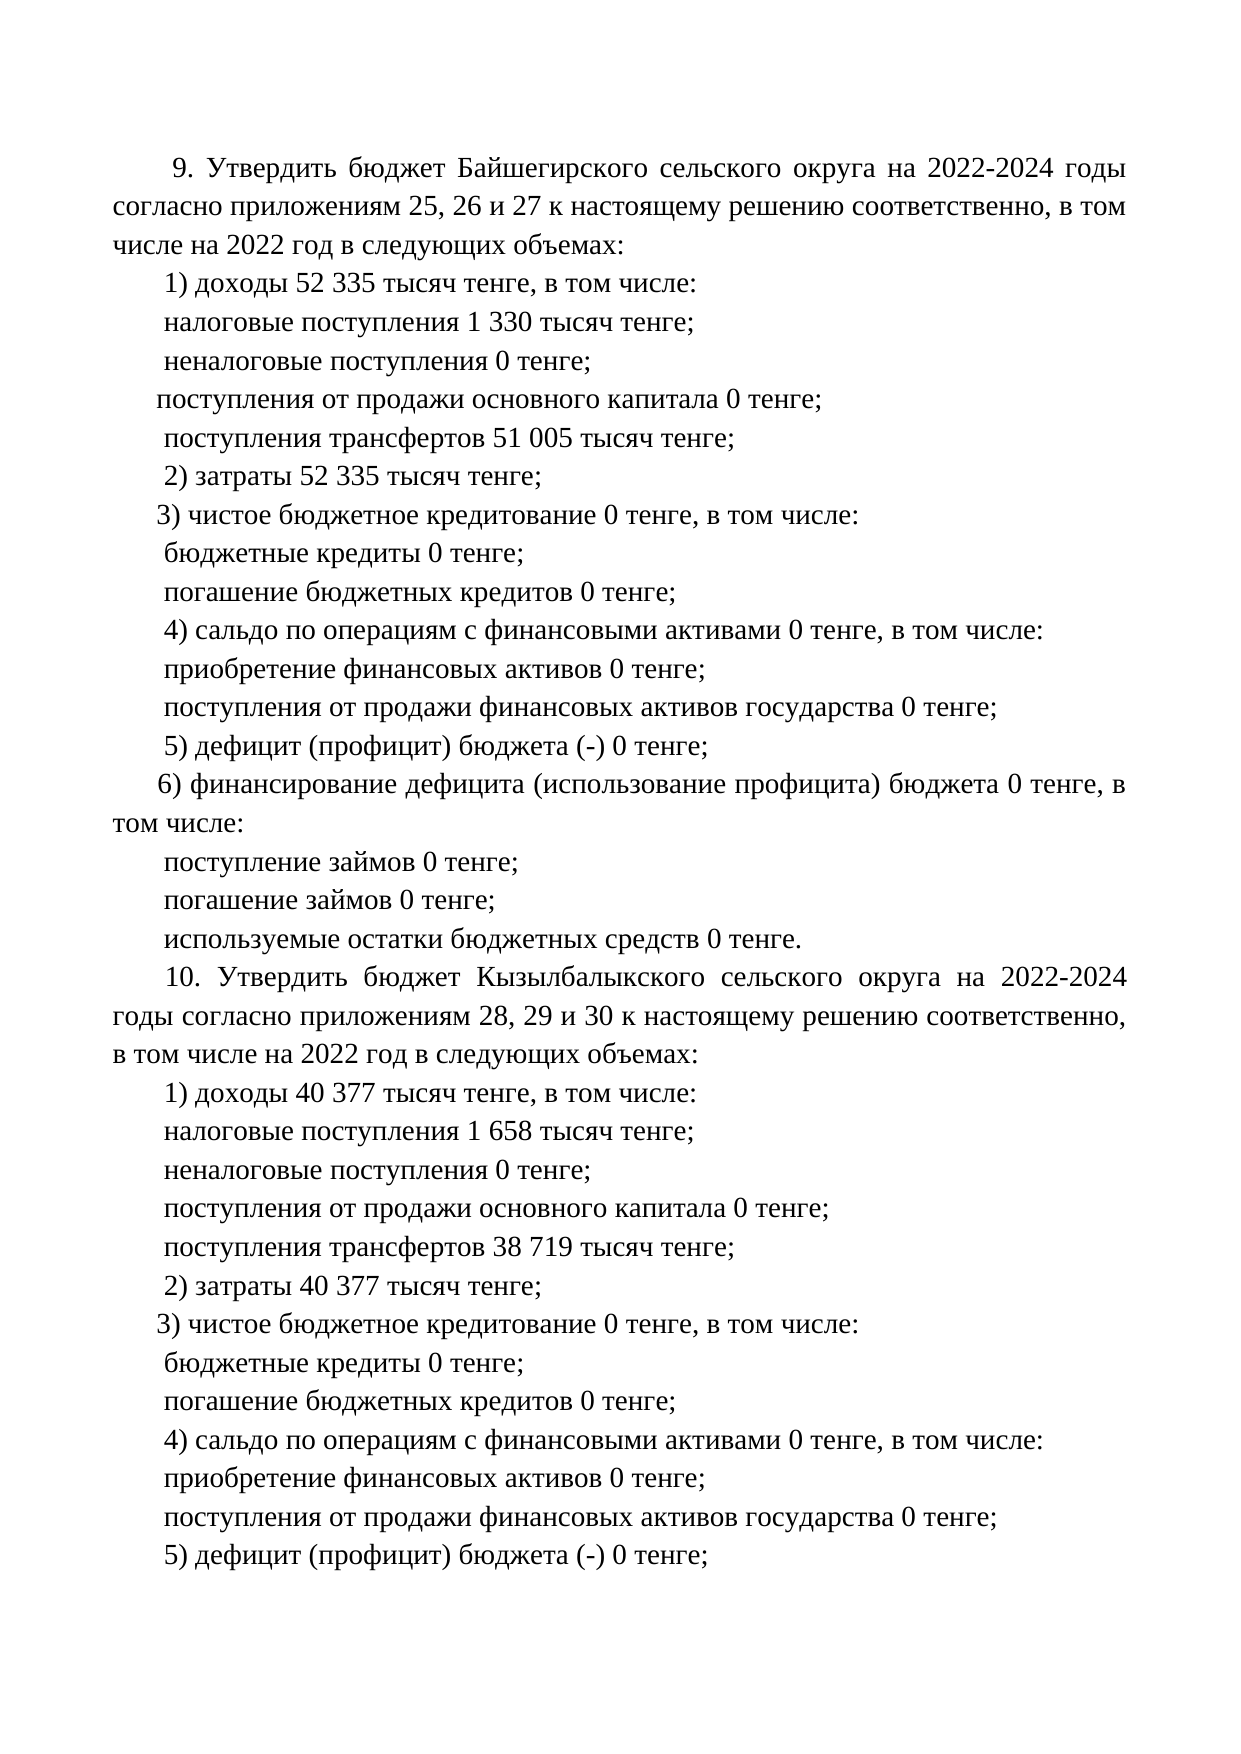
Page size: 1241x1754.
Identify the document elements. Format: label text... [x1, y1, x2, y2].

text 1) доходы 40 377 тысяч тенге, в том числе: [112, 1075, 1128, 1108]
text поступление займов 0 тенге; [112, 844, 1128, 877]
text 10. Утвердить бюджет Кызылбалыкского сельского округа на 2022-2024 годы согласно приложениям 28, 29 и 30 к настоящему решению соответственно, в том числе на 2022 год в следующих объемах: [112, 959, 1128, 1070]
text 3) чистое бюджетное кредитование 0 тенге, в том числе: [112, 497, 1128, 530]
text 2) затраты 40 377 тысяч тенге; [112, 1268, 1128, 1301]
text 2) затраты 52 335 тысяч тенге; [112, 458, 1128, 492]
text погашение бюджетных кредитов 0 тенге; [112, 574, 1128, 607]
text поступления от продажи финансовых активов государства 0 тенге; [112, 689, 1128, 723]
text бюджетные кредиты 0 тенге; [112, 1345, 1128, 1378]
text бюджетные кредиты 0 тенге; [112, 535, 1128, 569]
text используемые остатки бюджетных средств 0 тенге. [112, 921, 1128, 954]
text налоговые поступления 1 658 тысяч тенге; [112, 1113, 1128, 1147]
text 3) чистое бюджетное кредитование 0 тенге, в том числе: [112, 1306, 1128, 1340]
text 5) дефицит (профицит) бюджета (-) 0 тенге; [112, 1537, 1128, 1571]
text поступления трансфертов 51 005 тысяч тенге; [112, 420, 1128, 453]
text погашение бюджетных кредитов 0 тенге; [112, 1383, 1128, 1417]
text приобретение финансовых активов 0 тенге; [112, 651, 1128, 684]
text 1) доходы 52 335 тысяч тенге, в том числе: [112, 266, 1128, 299]
text поступления трансфертов 38 719 тысяч тенге; [112, 1229, 1128, 1263]
text 5) дефицит (профицит) бюджета (-) 0 тенге; [112, 728, 1128, 762]
text приобретение финансовых активов 0 тенге; [112, 1460, 1128, 1494]
text 9. Утвердить бюджет Байшегирского сельского округа на 2022-2024 годы согласно приложениям 25, 26 и 27 к настоящему решению соответственно, в том числе на 2022 год в следующих объемах: [112, 150, 1128, 261]
text 6) финансирование дефицита (использование профицита) бюджета 0 тенге, в том числе: [112, 767, 1128, 839]
text поступления от продажи основного капитала 0 тенге; [112, 381, 1128, 415]
text неналоговые поступления 0 тенге; [112, 343, 1128, 376]
text поступления от продажи финансовых активов государства 0 тенге; [112, 1499, 1128, 1532]
text погашение займов 0 тенге; [112, 882, 1128, 916]
text 4) сальдо по операциям с финансовыми активами 0 тенге, в том числе: [112, 1422, 1128, 1455]
text неналоговые поступления 0 тенге; [112, 1152, 1128, 1186]
text налоговые поступления 1 330 тысяч тенге; [112, 304, 1128, 338]
text поступления от продажи основного капитала 0 тенге; [112, 1191, 1128, 1224]
text 4) сальдо по операциям с финансовыми активами 0 тенге, в том числе: [112, 612, 1128, 646]
